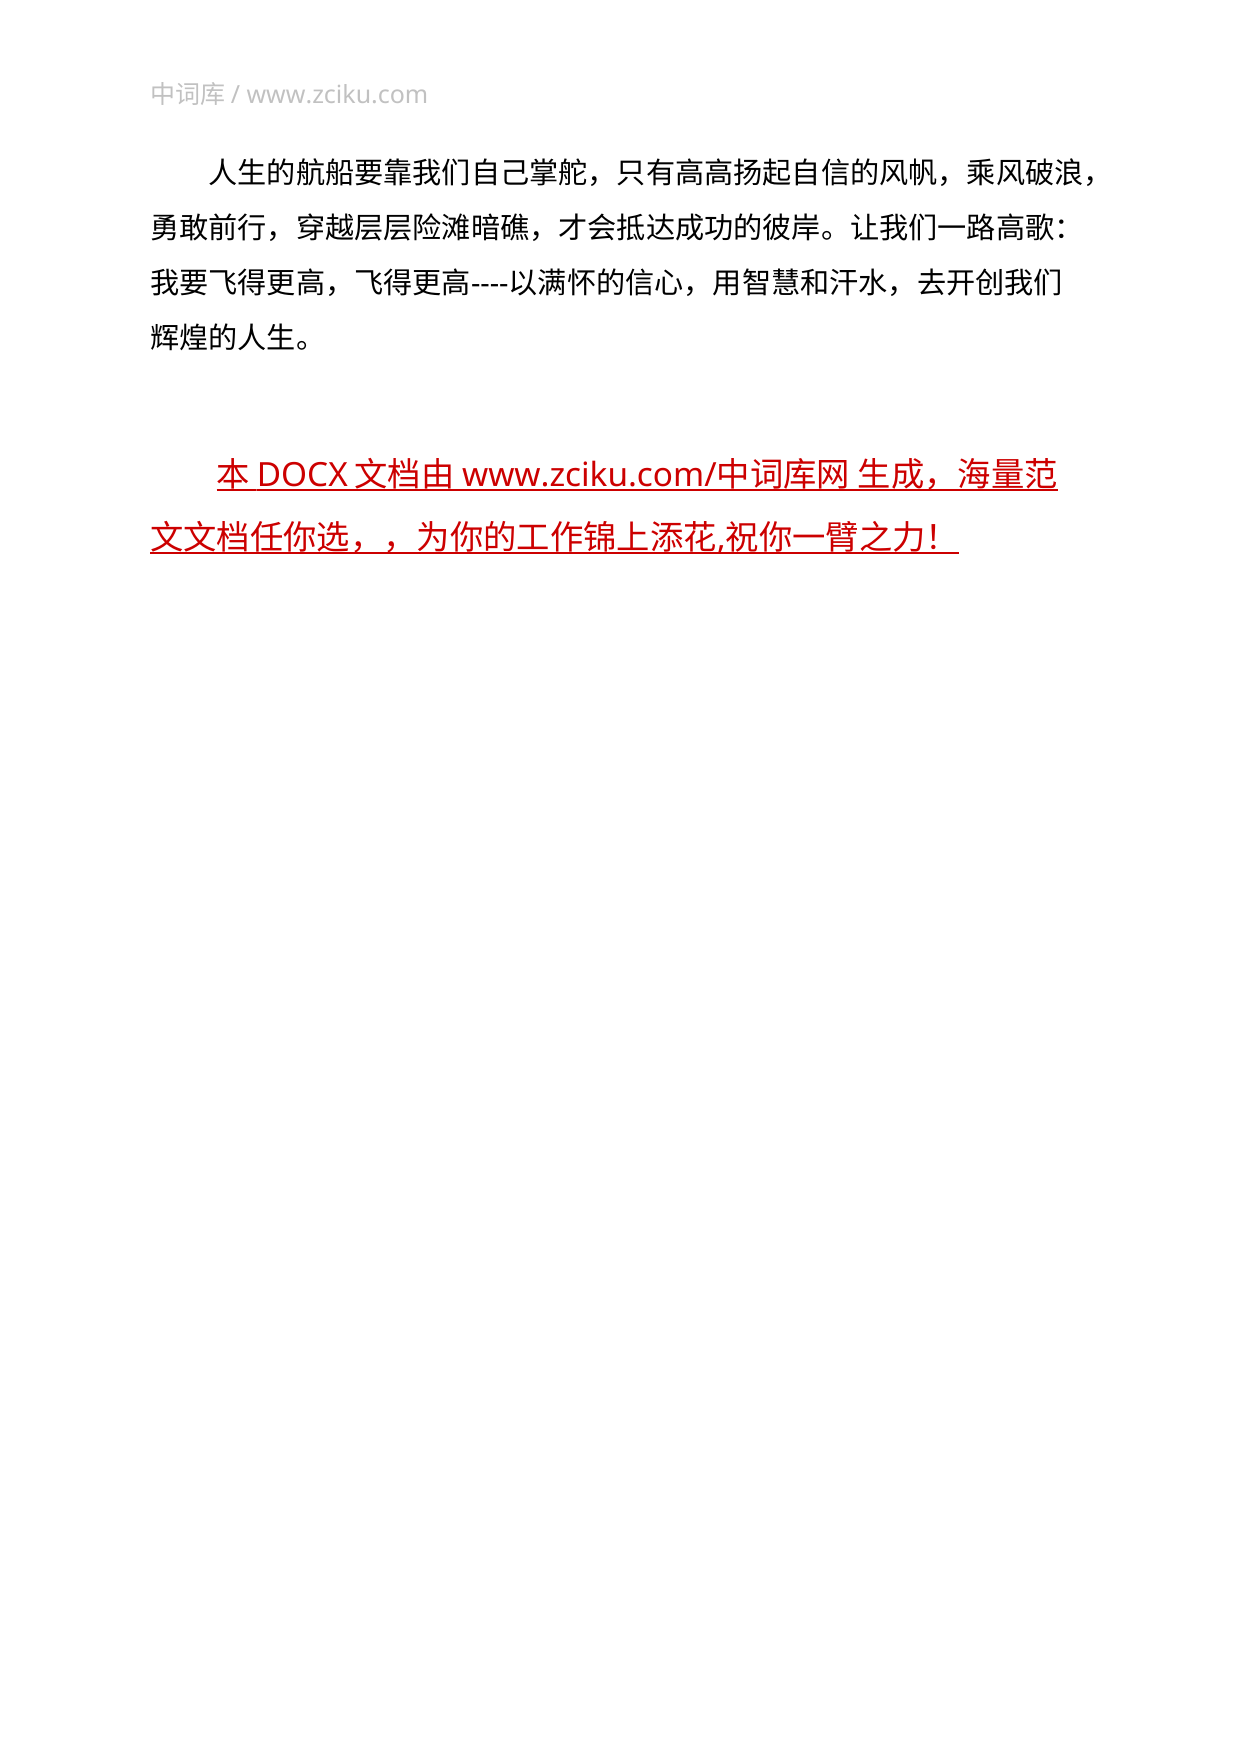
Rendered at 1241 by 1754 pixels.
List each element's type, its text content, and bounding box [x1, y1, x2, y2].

text 本DOCX文档由 www.zciku.com/中词库网 生成，海量范文文档任你选，，为你的工作锦上添花,祝你一臂之力！ [150, 448, 1090, 559]
text 人生的航船要靠我们自己掌舵，只有高高扬起自信的风帆，乘风破浪，勇敢前行，穿越层层险滩暗礁，才会抵达成功的彼岸。让我们一路高歌：我要飞得更高，飞得更高----以满怀的信心，用智慧和汗水，去开创我们辉煌的人生。 [150, 150, 1090, 357]
